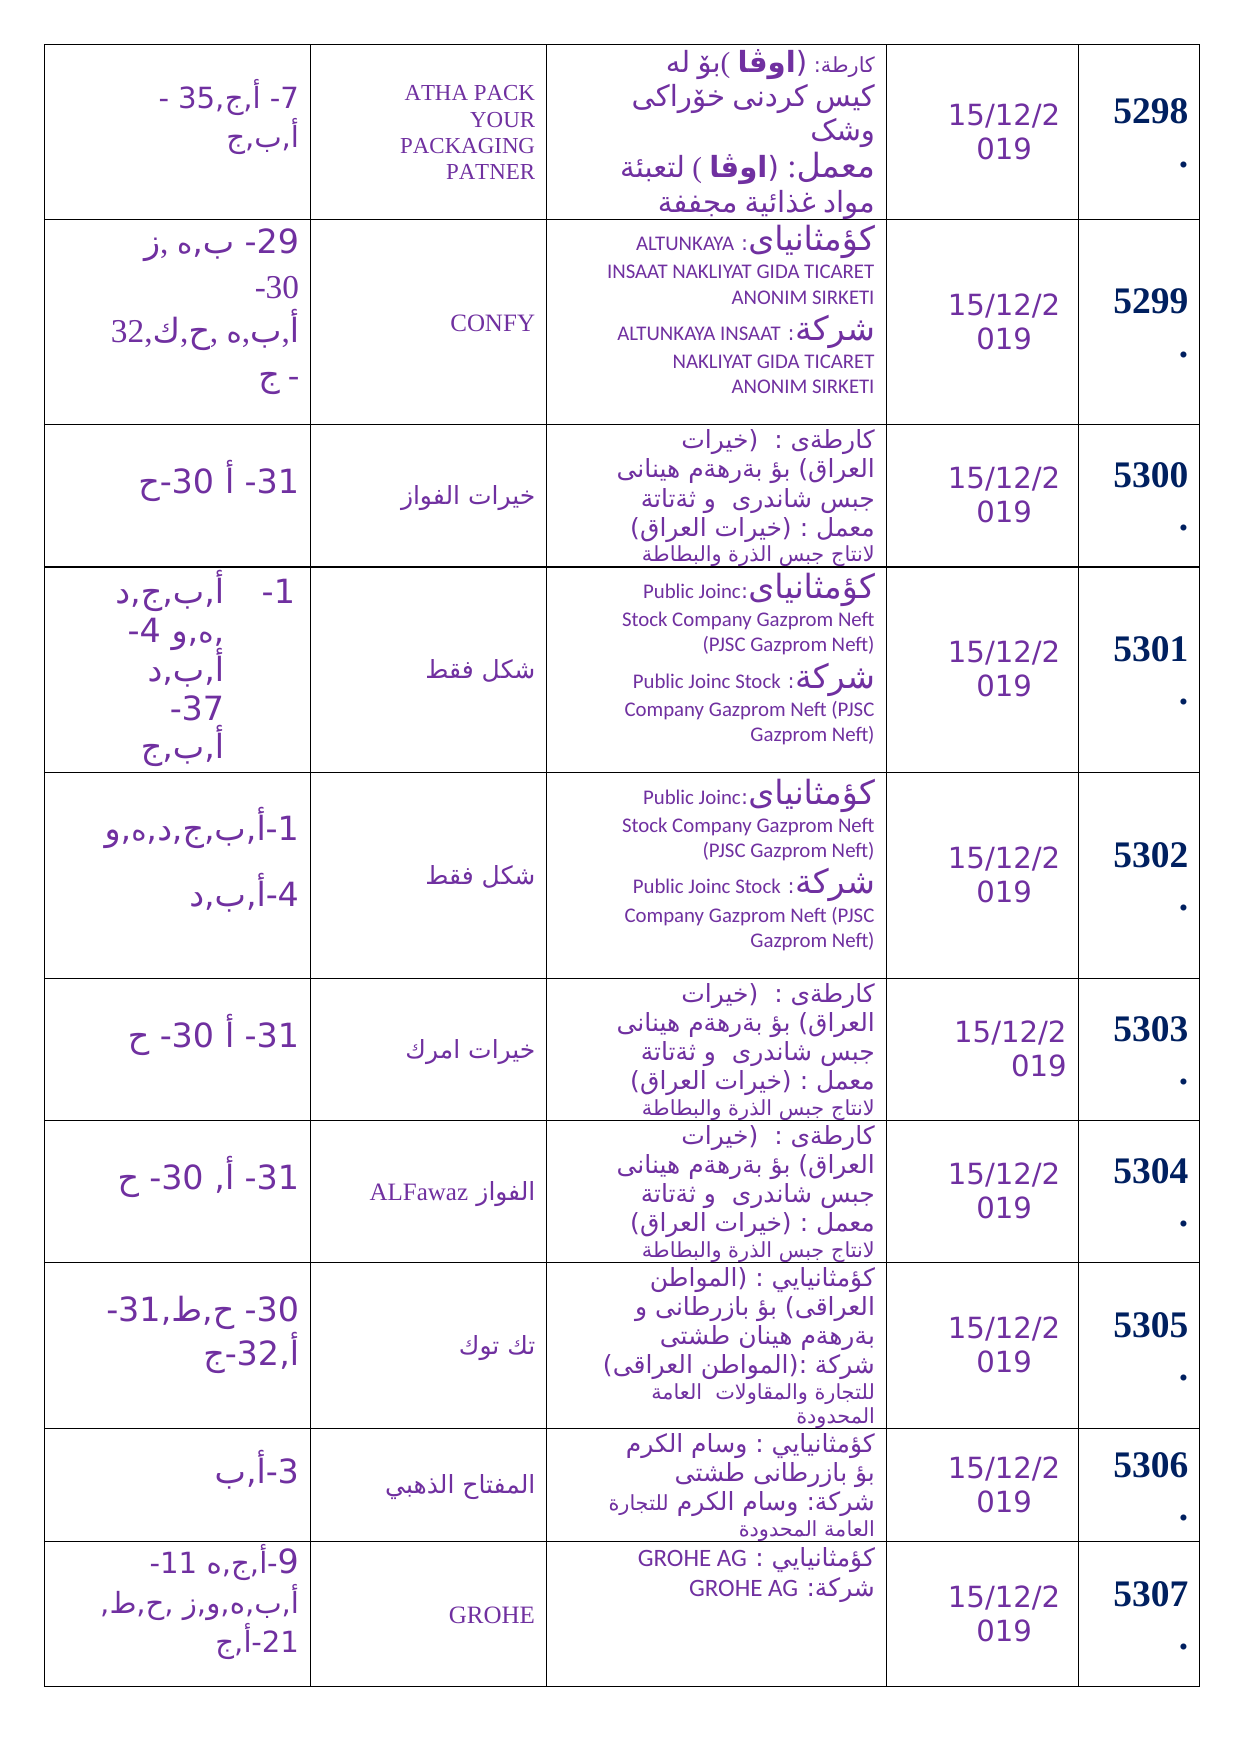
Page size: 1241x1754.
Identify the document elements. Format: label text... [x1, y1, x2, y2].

table_cell [1079, 220, 1199, 424]
table_cell كؤمثانيايي : (المواطن العراقى) بؤ بازرطانى و بةرهةم هينان طشتى شركة :(المواطن العراقى) للتجارة والمقاولات العامة المحدودة [547, 1263, 886, 1428]
table_cell خيرات امرك [311, 979, 546, 1120]
table_cell [1079, 1429, 1199, 1541]
table_cell ATHA PACK YOUR PACKAGING PATNER [311, 45, 546, 218]
table_cell 31- أ 30-ح [45, 425, 310, 566]
table_cell 15/12/2019 [887, 425, 1078, 566]
table_cell 3-أ,ب [45, 1429, 310, 1541]
table_cell CONFY [311, 220, 546, 424]
table_cell 1-أ,ب,ج,د,ه,و 4-أ,ب,د [45, 773, 310, 978]
table_cell [1079, 979, 1199, 1120]
table_cell كؤمثانياى:Public Joinc Stock Company Gazprom Neft (PJSC Gazprom Neft) شركة: Public Joinc Stock Company Gazprom Neft (PJSC Gazprom Neft) [547, 773, 886, 978]
table_cell كؤمثانياى:Public Joinc Stock Company Gazprom Neft (PJSC Gazprom Neft) شركة: Public Joinc Stock Company Gazprom Neft (PJSC Gazprom Neft) [547, 568, 886, 772]
table_cell [1079, 773, 1199, 978]
table_cell كؤمثانيايي : وسام الكرم بؤ بازرطانى طشتى شركة: وسام الكرم للتجارة العامة المحدودة [547, 1429, 886, 1541]
table_cell 15/12/2019 [887, 979, 1078, 1120]
table_cell [1079, 425, 1199, 566]
table_cell كارطةى : (خيرات العراق) بؤ بةرهةم هينانى جبس شاندرى و ثةتاتة معمل : (خيرات العراق) لانتاج جبس الذرة والبطاطة [547, 425, 886, 566]
table_cell 15/12/2019 [887, 1542, 1078, 1686]
table_cell كارطة: (اوڤا )بۆ لە کیس کردنى خۆراکى وشک معمل: (اوڤا ) لتعبئة مواد غذائية مجففة [547, 45, 886, 218]
table_cell 15/12/2019 [887, 568, 1078, 772]
table_cell شكل فقط [311, 773, 546, 978]
table_cell 31- أ 30- ح [45, 979, 310, 1120]
table_cell المفتاح الذهبي [311, 1429, 546, 1541]
table_cell كارطةى : (خيرات العراق) بؤ بةرهةم هينانى جبس شاندرى و ثةتاتة معمل : (خيرات العراق) لانتاج جبس الذرة والبطاطة [547, 979, 886, 1120]
table_cell [1079, 45, 1199, 218]
table_cell خيرات الفواز [311, 425, 546, 566]
table_cell 15/12/2019 [887, 1429, 1078, 1541]
table_cell GROHE [311, 1542, 546, 1686]
table_cell تك توك [311, 1263, 546, 1428]
table_cell أ,ب,ج,د,ه,و 4-أ,ب,د 37- أ,ب,ج [45, 568, 310, 772]
table_cell 7- أ,ج,35 -أ,ب,ج [45, 45, 310, 218]
table_cell كؤمثانيايي : GROHE AG شركة: GROHE AG [547, 1542, 886, 1686]
table_cell كؤمثانياى: ALTUNKAYA INSAAT NAKLIYAT GIDA TICARET ANONIM SIRKETI شركة: ALTUNKAYA INSAAT NAKLIYAT GIDA TICARET ANONIM SIRKETI [547, 220, 886, 424]
table_cell [1079, 1542, 1199, 1686]
table_cell الفواز ALFawaz [311, 1121, 546, 1262]
table_cell 15/12/2019 [887, 1263, 1078, 1428]
table_cell [1079, 568, 1199, 772]
table_cell [1079, 1263, 1199, 1428]
table_cell 30- ح,ط,31-أ,32-ج [45, 1263, 310, 1428]
table_cell كارطةى : (خيرات العراق) بؤ بةرهةم هينانى جبس شاندرى و ثةتاتة معمل : (خيرات العراق) لانتاج جبس الذرة والبطاطة [547, 1121, 886, 1262]
table_cell 15/12/2019 [887, 773, 1078, 978]
table_cell 15/12/2019 [887, 220, 1078, 424]
table_cell 31- أ, 30- ح [45, 1121, 310, 1262]
table_cell 29- ب,ه ,ز 30- أ,ب,ه ,ح,ك,32 - ج [45, 220, 310, 424]
table_cell 9-أ,ج,ه 11-أ,ب,ه,و,ز ,ح,ط, 21-أ,ج [45, 1542, 310, 1686]
table_cell شكل فقط [311, 568, 546, 772]
table_cell 15/12/2019 [887, 1121, 1078, 1262]
table_cell [1079, 1121, 1199, 1262]
table_cell 15/12/2019 [887, 45, 1078, 218]
